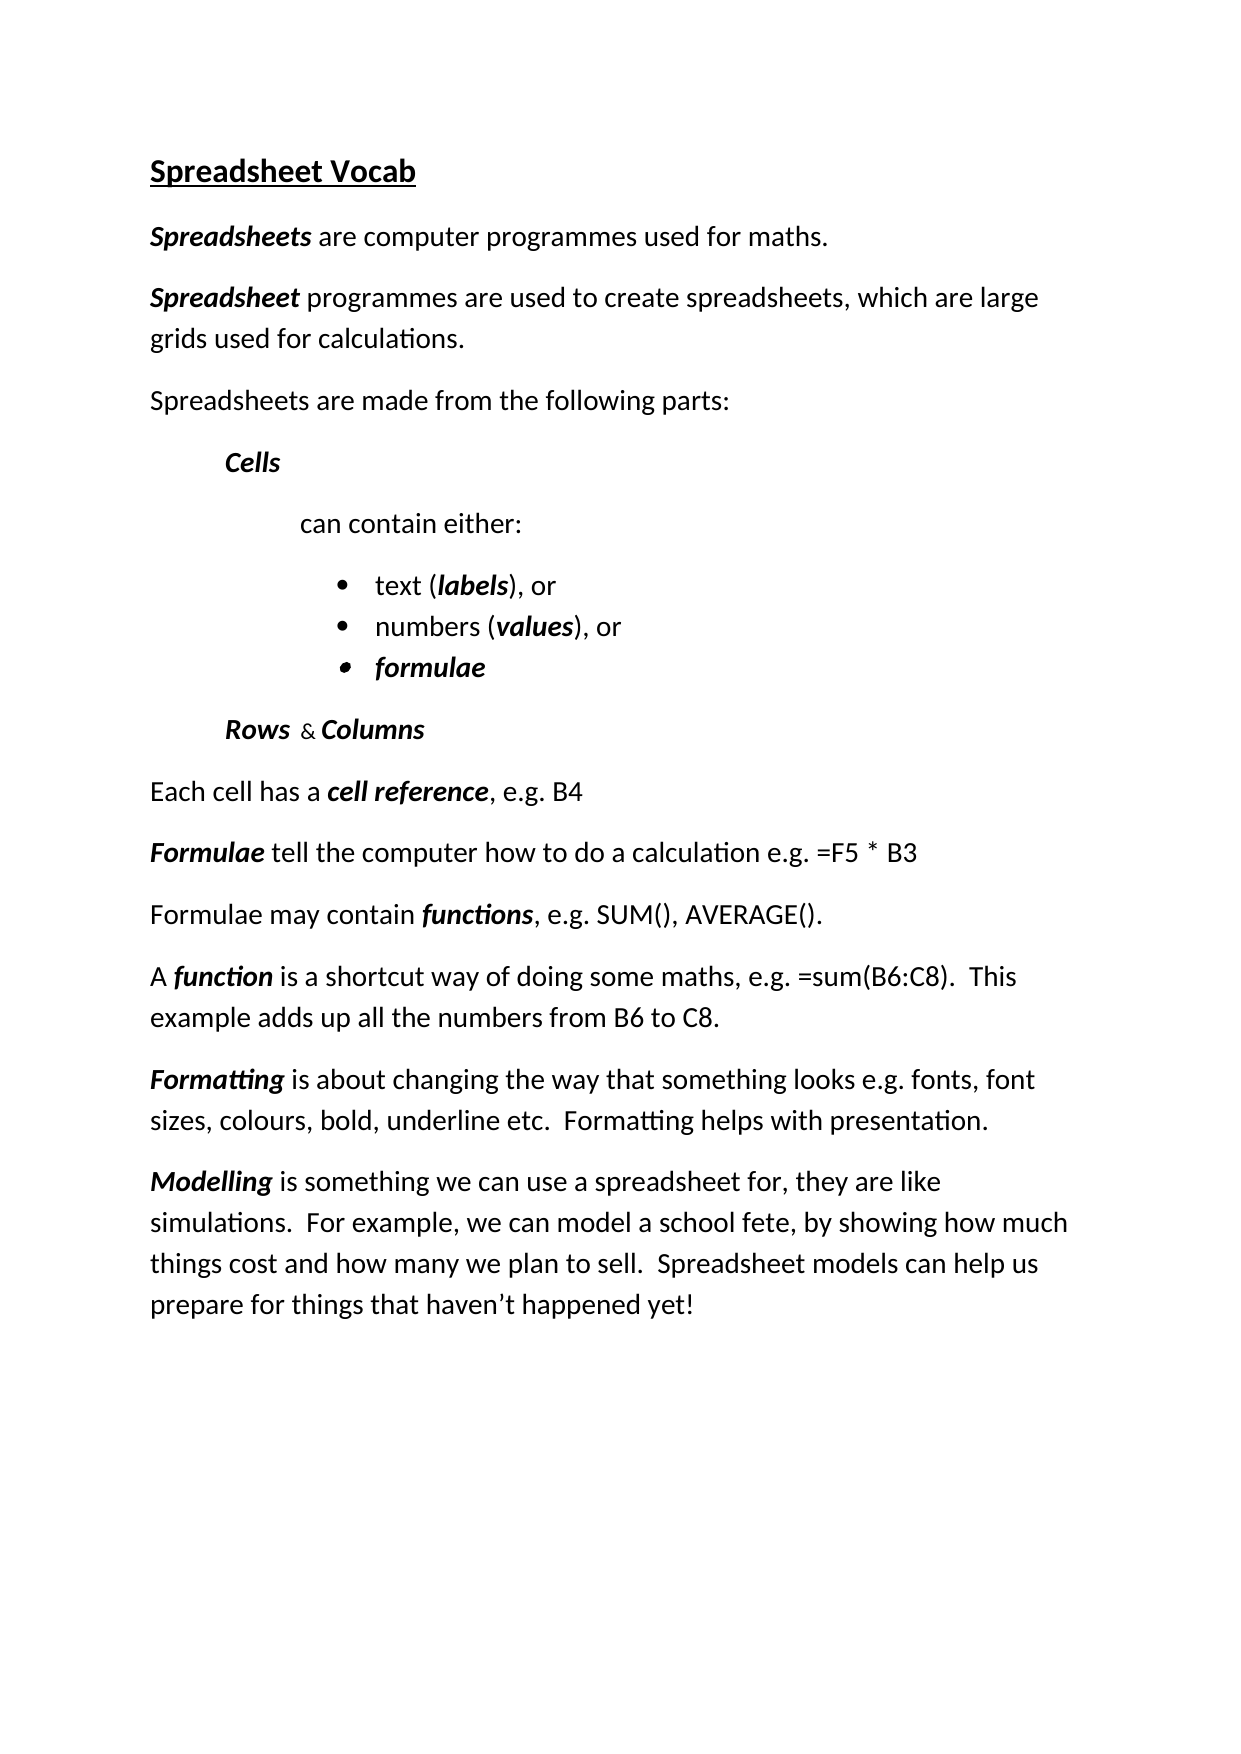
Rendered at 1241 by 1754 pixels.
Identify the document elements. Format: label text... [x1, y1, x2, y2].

text Formulae may contain functions, e.g. SUM(), AVERAGE(). [150, 896, 1090, 932]
text Spreadsheets are computer programmes used for maths. [150, 218, 1090, 253]
list text (labels), or [337, 567, 1090, 603]
text Modelling is something we can use a spreadsheet for, they are like simulations. For example, we can model a school fete, by showing how much things cost and how many we plan to sell. Spreadsheet models can help us prepare for things that haven’t happened yet! [150, 1163, 1090, 1322]
text Cells [225, 444, 1090, 479]
text Spreadsheet Vocab [150, 150, 1090, 191]
text Formulae tell the computer how to do a calculation e.g. =F5 * B3 [150, 834, 1090, 870]
list formulae [337, 649, 1090, 685]
text can contain either: [300, 506, 1090, 541]
text Spreadsheets are made from the following parts: [150, 382, 1090, 418]
text Spreadsheet programmes are used to create spreadsheets, which are large grids used for calculations. [150, 279, 1090, 356]
text Rows & Columns [225, 711, 1090, 747]
list numbers (values), or [337, 608, 1090, 644]
text Formatting is about changing the way that something looks e.g. fonts, font sizes, colours, bold, underline etc. Formatting helps with presentation. [150, 1061, 1090, 1137]
text A function is a shortcut way of doing some maths, e.g. =sum(B6:C8). This example adds up all the numbers from B6 to C8. [150, 958, 1090, 1035]
text Each cell has a cell reference, e.g. B4 [150, 773, 1090, 808]
